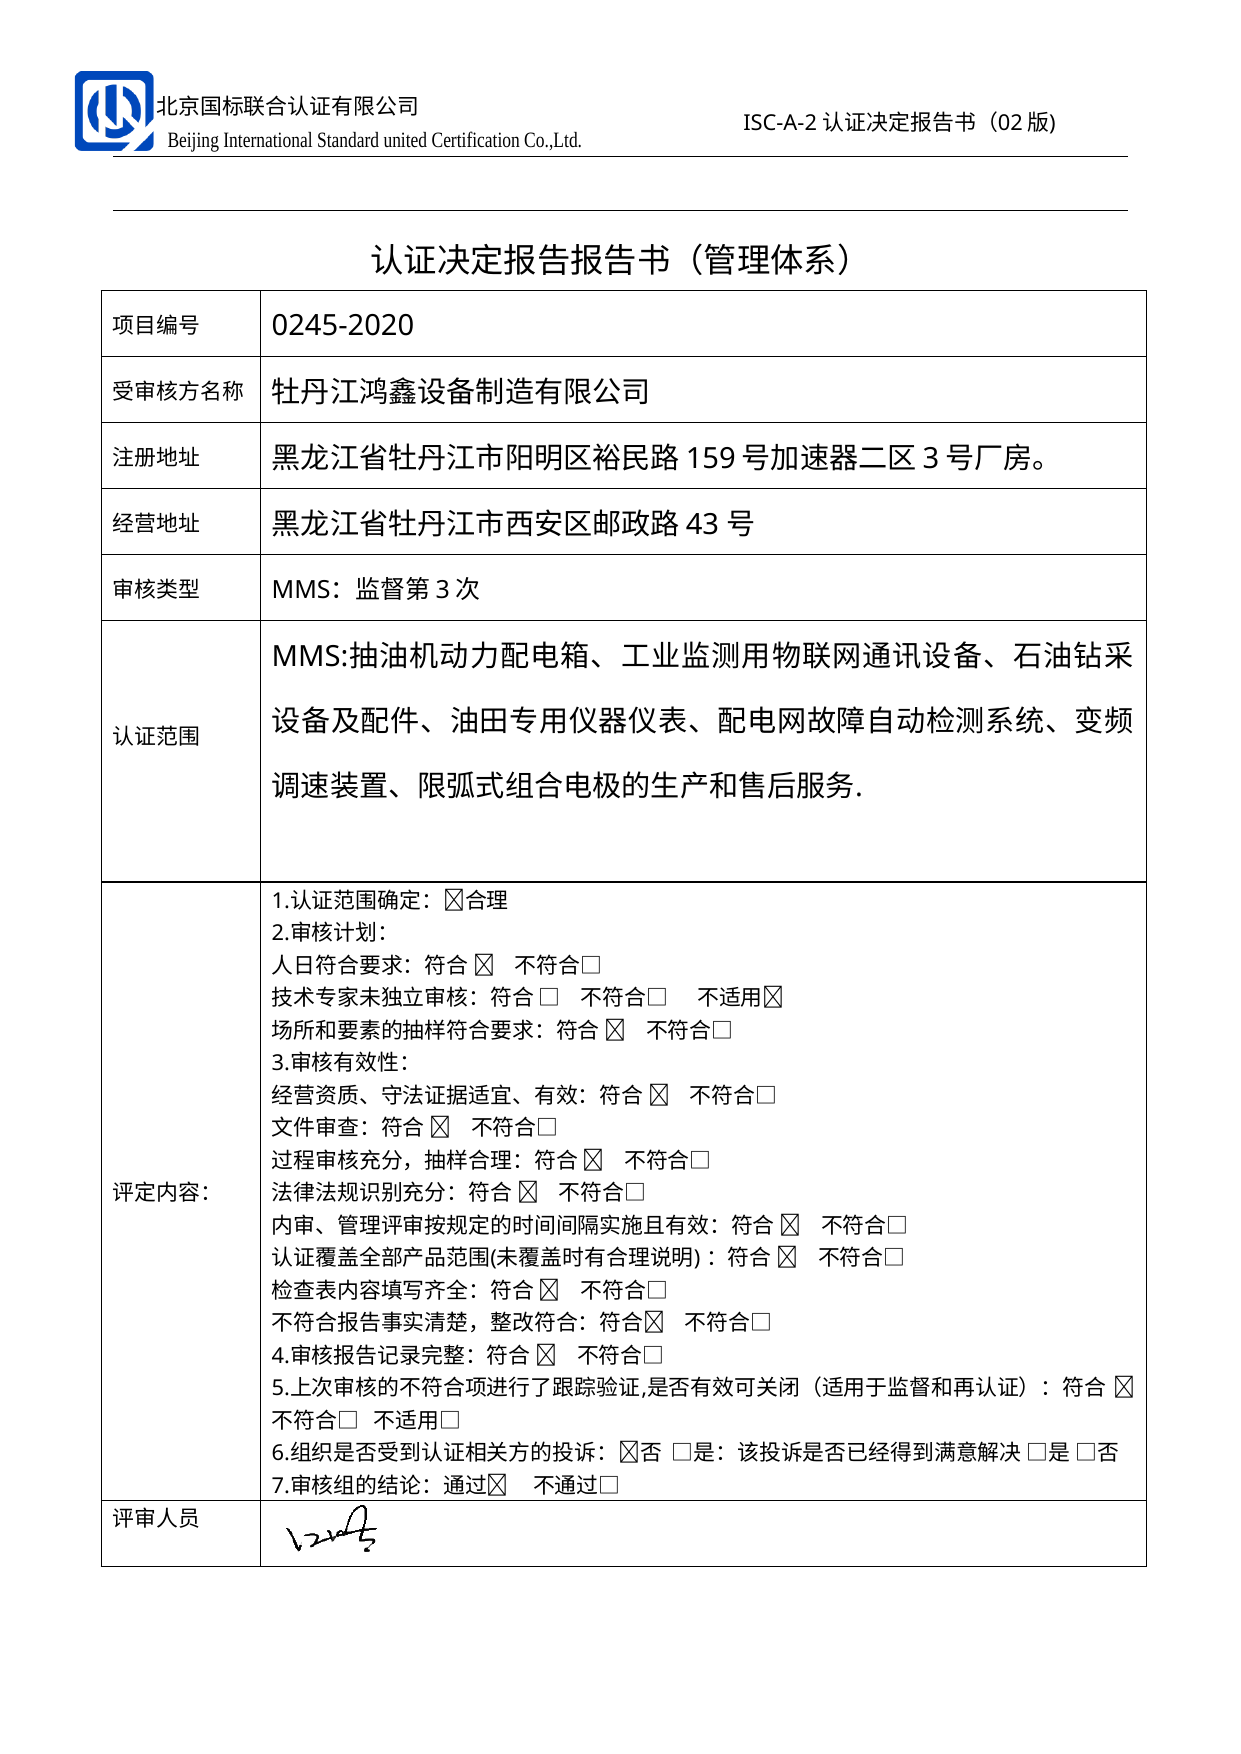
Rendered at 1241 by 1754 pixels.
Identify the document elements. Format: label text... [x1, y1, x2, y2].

text 认证决定报告报告书（管理体系） [112, 225, 1128, 290]
table_cell 牡丹江鸿鑫设备制造有限公司 [261, 357, 1146, 422]
table_cell 1.认证范围确定：合理 2.审核计划： 人日符合要求：符合 不符合□ 技术专家未独立审核：符合 □ 不符合□ 不适用 场所和要素的抽样符合要求：符合 不符合□ 3.审核有效性： 经营资质、守法证据适宜、有效：符合 不符合□ 文件审查：符合 不符合□ 过程审核充分，抽样合理：符合 不符合□ 法律法规识别充分：符合 不符合□ 内审、管理评审按规定的时间间隔实施且有效：符合 不符合□ 认证覆盖全部产品范围(未覆盖时有合理说明) ：符合 不符合□ 检查表内容填写齐全：符合 不符合□ 不符合报告事实清楚，整改符合：符合 不符合□ 4.审核报告记录完整：符合 不符合□ 5.上次审核的不符合项进行了跟踪验证,是否有效可关闭（适用于监督和再认证）：符合 不符合□ 不适用□ 6.组织是否受到认证相关方的投诉：否 □是：该投诉是否已经得到满意解决 □是 □否 7.审核组的结论：通过 不通过□ [261, 883, 1146, 1500]
table_header 0245-2020 [261, 291, 1146, 356]
table_cell 注册地址 [102, 423, 260, 488]
table_header 项目编号 [102, 291, 260, 356]
table_cell 经营地址 [102, 489, 260, 554]
table_cell [261, 1501, 1146, 1566]
table_cell 黑龙江省牡丹江市西安区邮政路43 号 [261, 489, 1146, 554]
table_cell MMS:抽油机动力配电箱、工业监测用物联网通讯设备、石油钻采设备及配件、油田专用仪器仪表、配电网故障自动检测系统、变频调速装置、限弧式组合电极的生产和售后服务. [261, 621, 1146, 881]
picture [74, 71, 154, 151]
table_cell 受审核方名称 [102, 357, 260, 422]
picture [271, 1500, 397, 1564]
table_cell 认证范围 [102, 621, 260, 881]
table_cell 黑龙江省牡丹江市阳明区裕民路159号加速器二区3号厂房。 [261, 423, 1146, 488]
table_cell 评审人员 [102, 1501, 260, 1566]
table_cell 审核类型 [102, 555, 260, 620]
table_cell 评定内容： [102, 883, 260, 1500]
table_cell MMS：监督第3次 [261, 555, 1146, 620]
